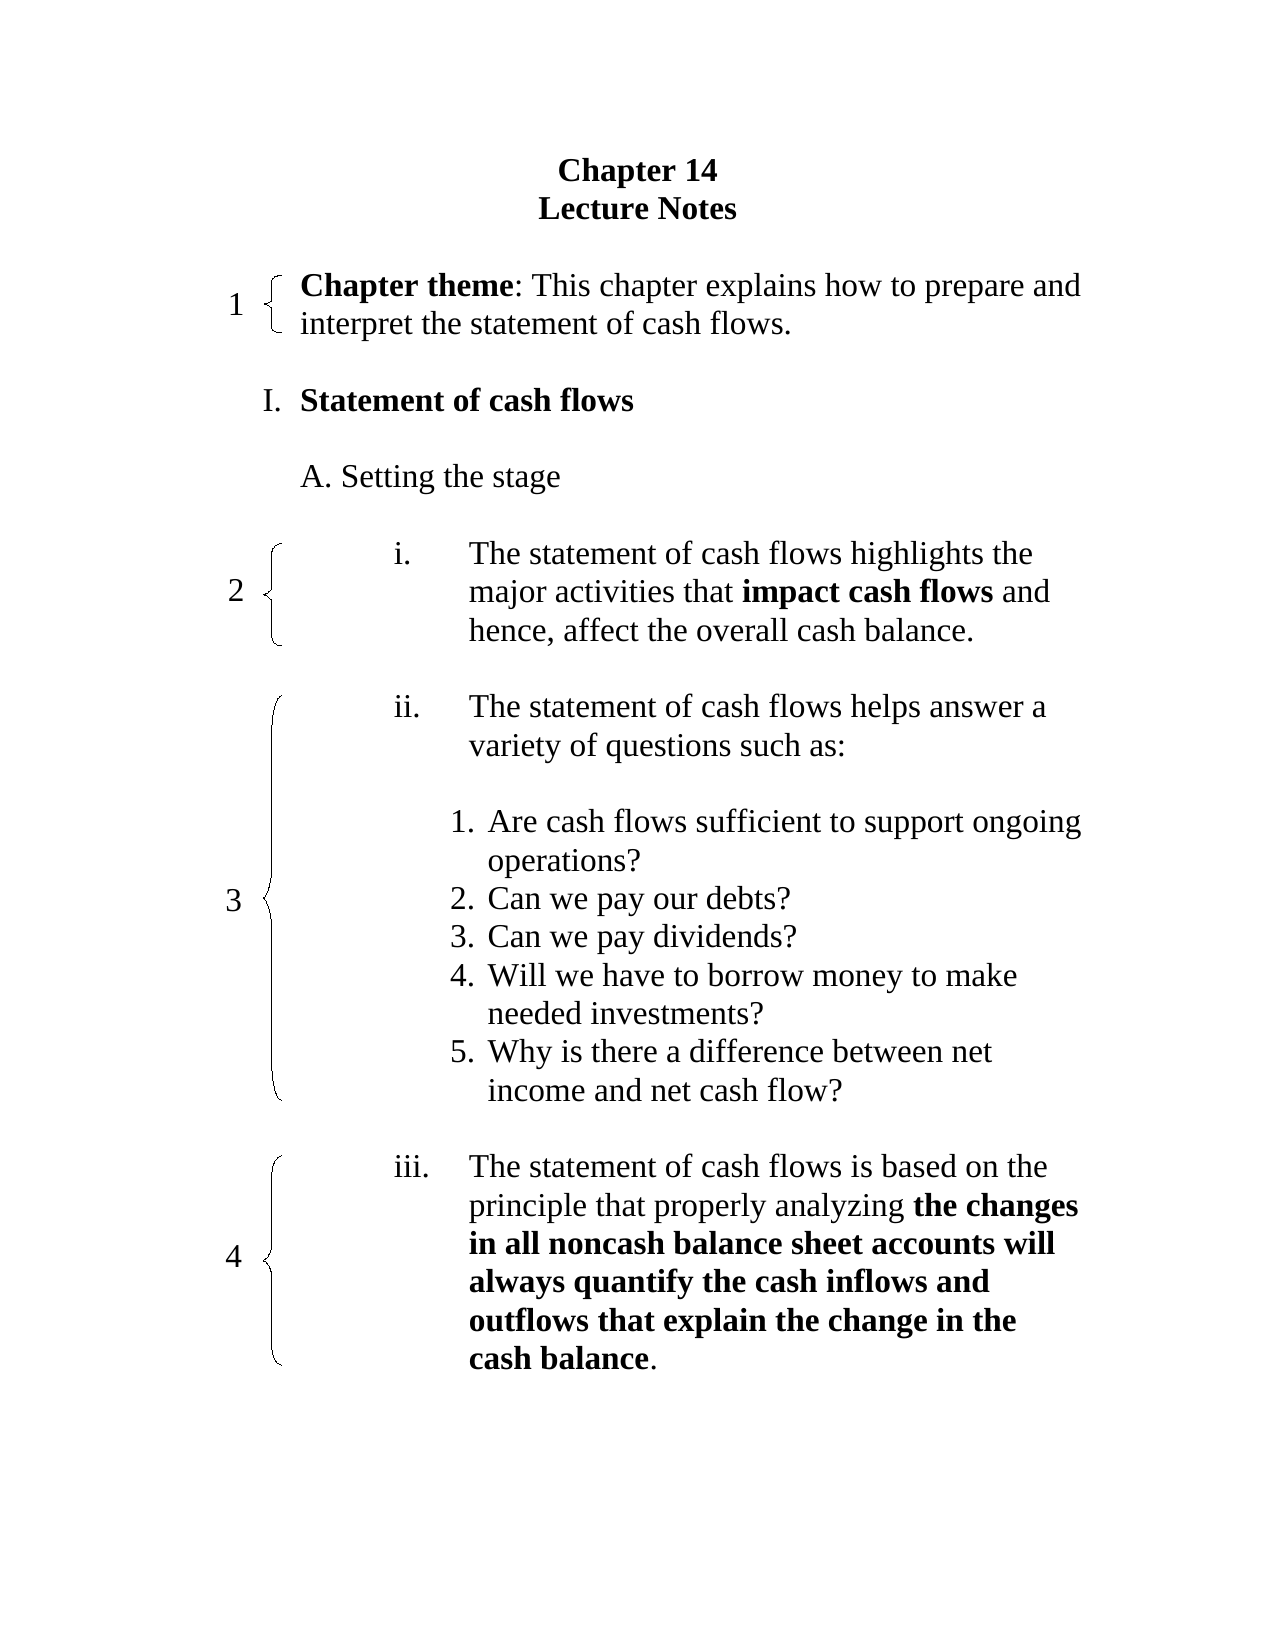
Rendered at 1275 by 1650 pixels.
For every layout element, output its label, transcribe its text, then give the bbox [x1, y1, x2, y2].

list The statement of cash flows helps answer a variety of questions such as: [394, 687, 1087, 763]
list Will we have to borrow money to make needed investments? [450, 955, 1087, 1032]
list Are cash flows sufficient to support ongoing operations? [450, 802, 1087, 878]
list Can we pay our debts? [450, 878, 1087, 917]
list The statement of cash flows is based on the principle that properly analyzing the changes in all noncash balance sheet accounts will always quantify the cash inflows and outflows that explain the change in the cash balance. [394, 1147, 1087, 1377]
subtitle Statement of cash flows [262, 380, 1087, 418]
title Lecture Notes [187, 188, 1087, 227]
title Chapter 14 [187, 150, 1087, 188]
list Setting the stage [300, 457, 1087, 495]
list Why is there a difference between net income and net cash flow? [450, 1032, 1087, 1108]
text Chapter theme: This chapter explains how to prepare and interpret the statement of cash flows. [300, 265, 1087, 342]
list Can we pay dividends? [450, 917, 1087, 955]
list The statement of cash flows highlights the major activities that impact cash flows and hence, affect the overall cash balance. [394, 533, 1087, 648]
